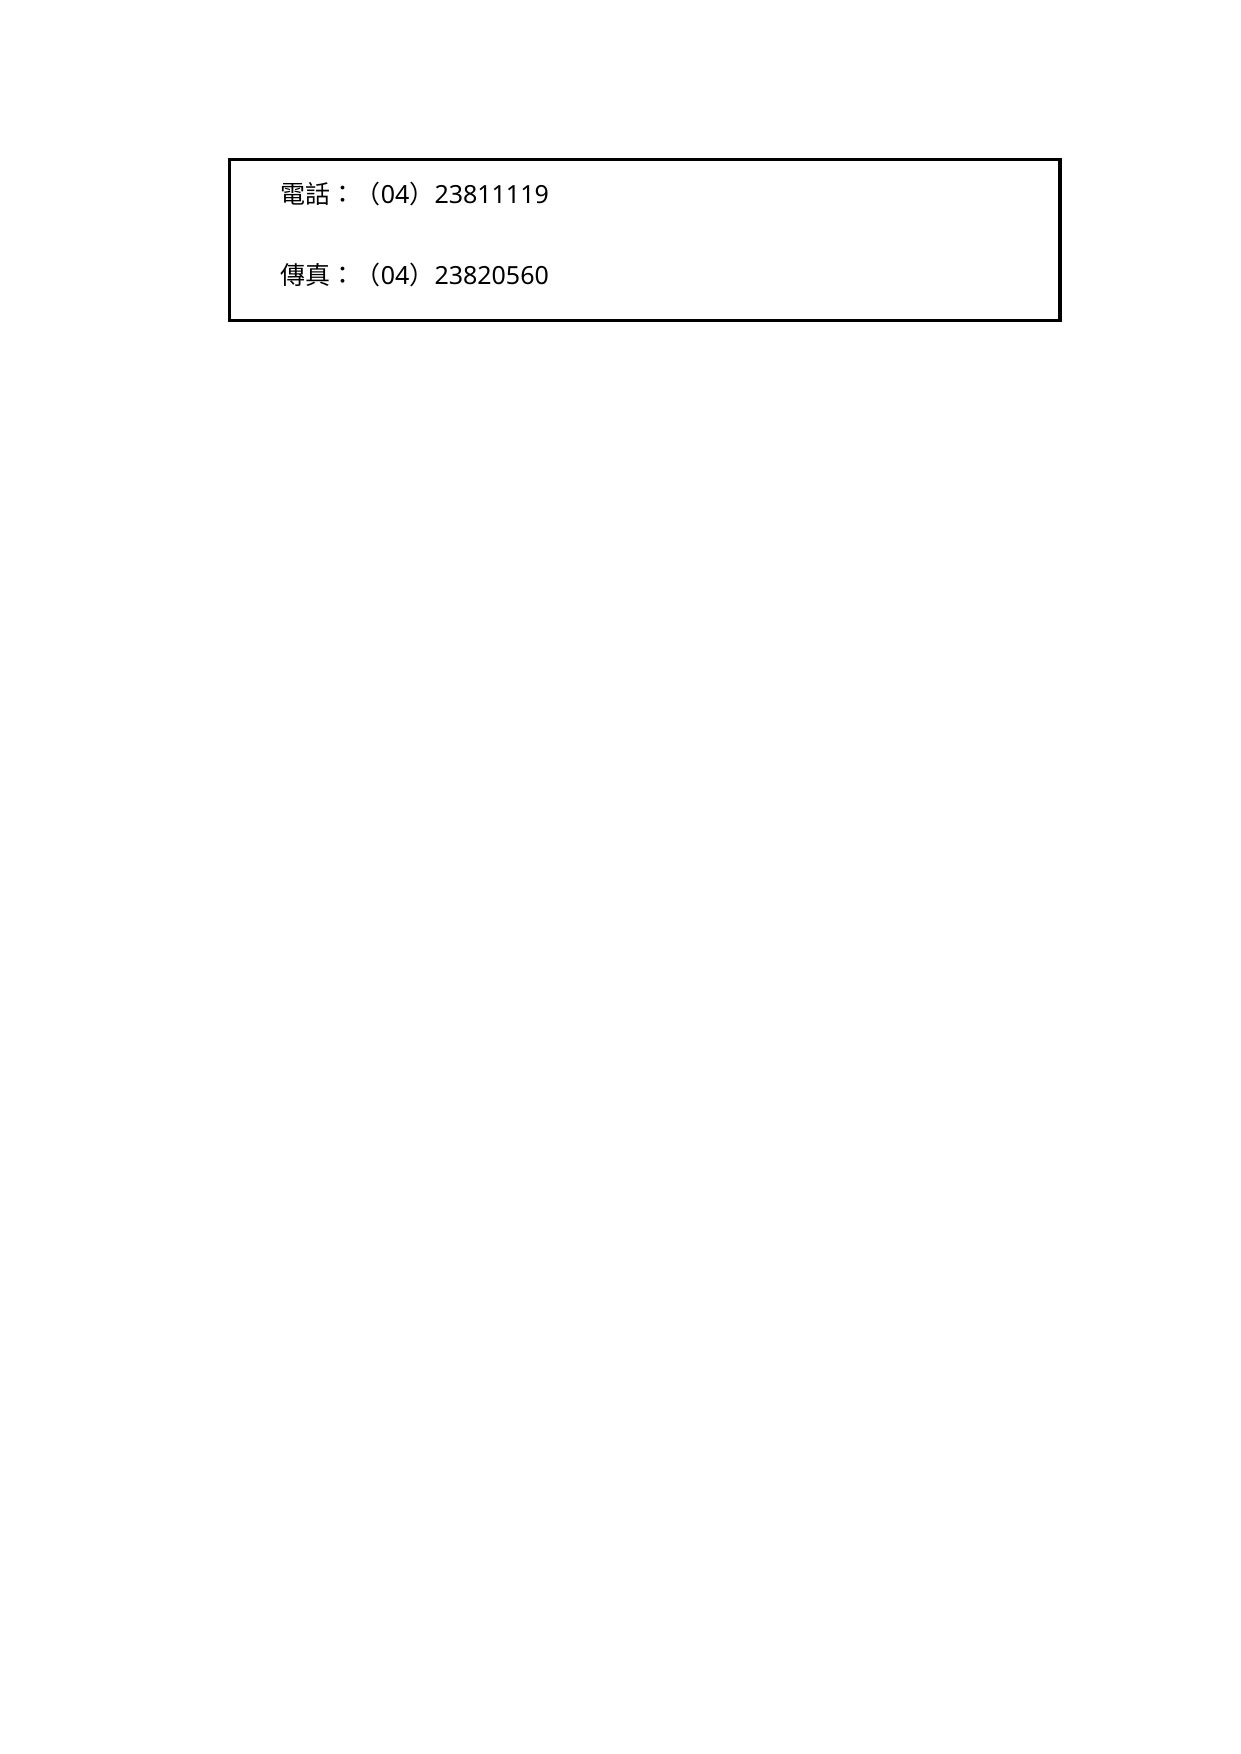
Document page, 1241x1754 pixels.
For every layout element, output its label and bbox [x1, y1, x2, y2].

table_header [231, 161, 1058, 319]
